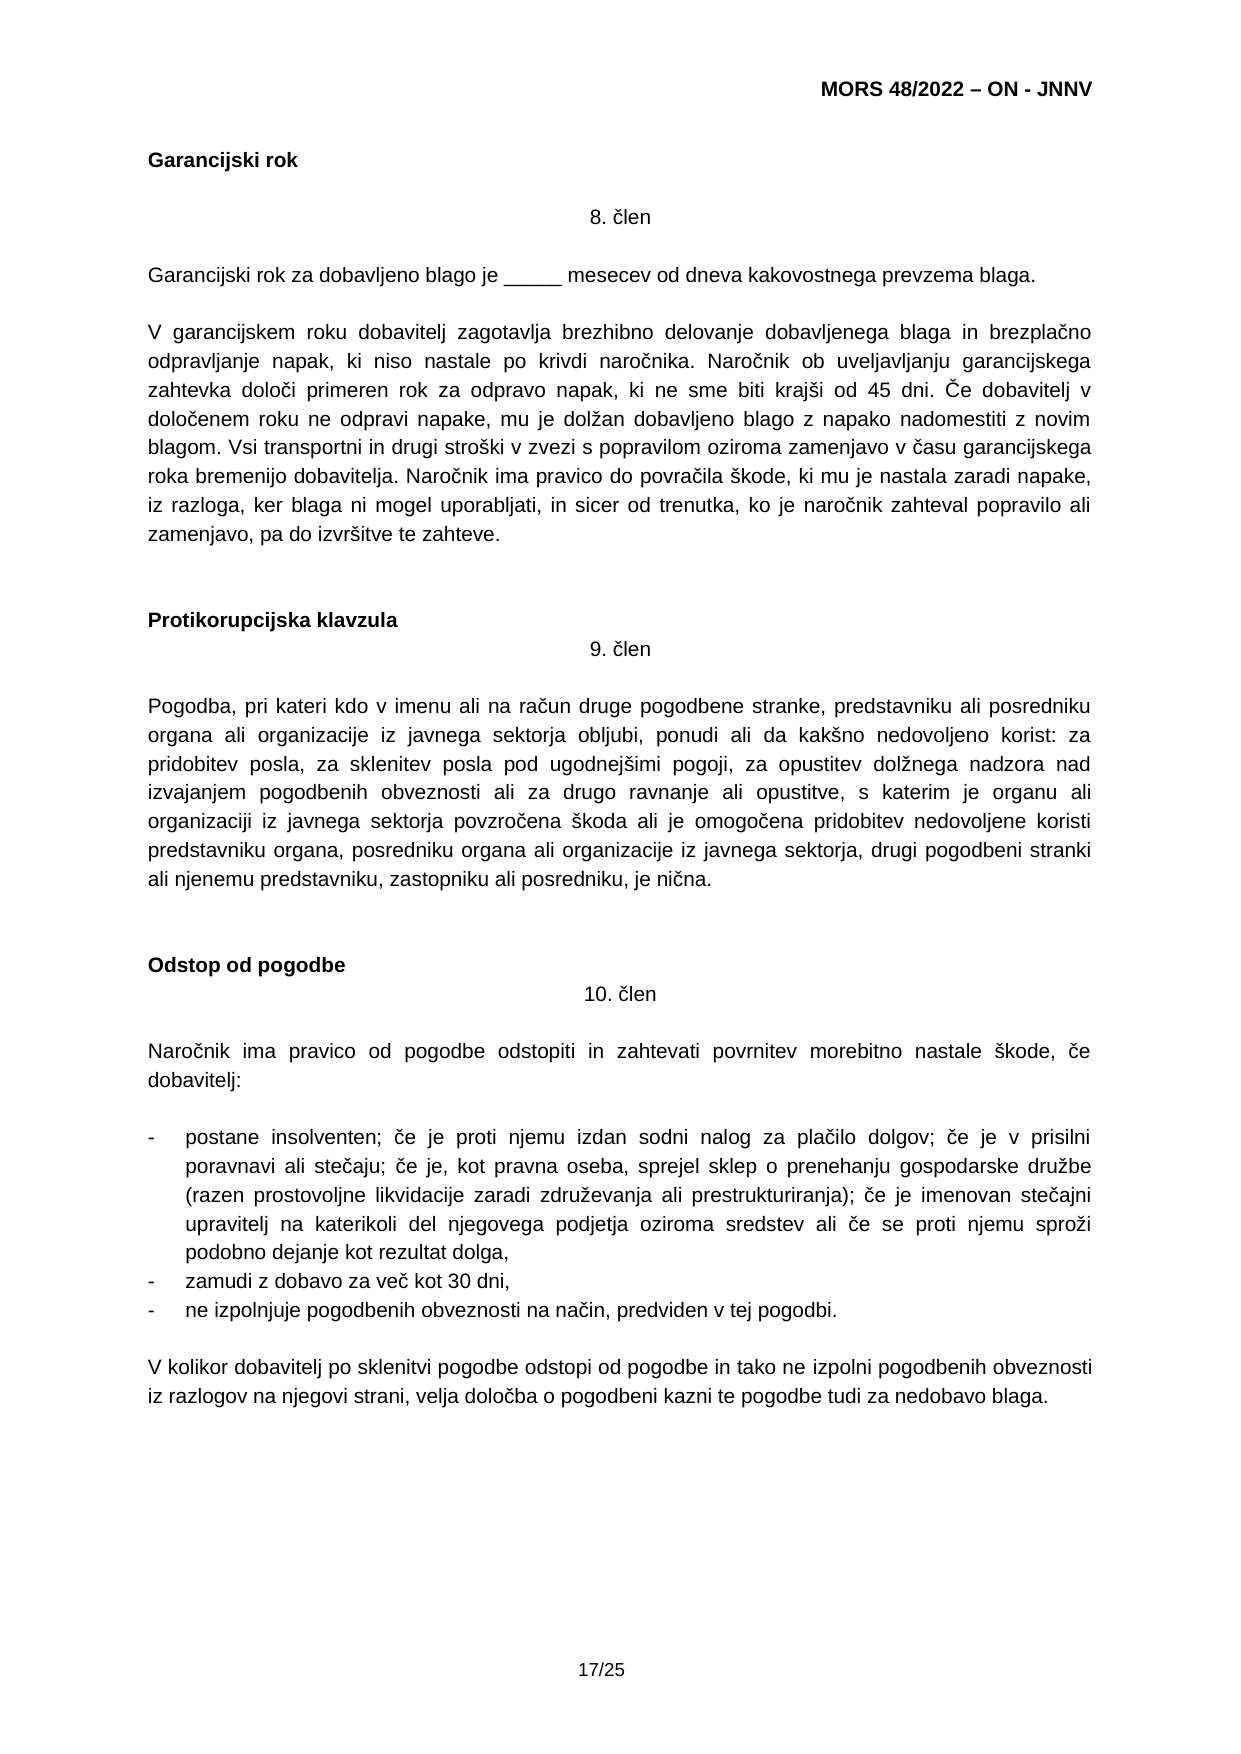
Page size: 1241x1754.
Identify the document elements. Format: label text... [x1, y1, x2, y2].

text Garancijski rok [148, 148, 1092, 172]
text V kolikor dobavitelj po sklenitvi pogodbe odstopi od pogodbe in tako ne izpolni pogodbenih obveznosti iz razlogov na njegovi strani, velja določba o pogodbeni kazni te pogodbe tudi za nedobavo blaga. [148, 1355, 1092, 1408]
text Naročnik ima pravico od pogodbe odstopiti in zahtevati povrnitev morebitno nastale škode, če dobavitelj: [148, 1039, 1092, 1092]
text Odstop od pogodbe [148, 953, 1092, 977]
text Garancijski rok za dobavljeno blago je _____ mesecev od dneva kakovostnega prevzema blaga. [148, 263, 1092, 287]
text Protikorupcijska klavzula [148, 608, 1092, 632]
text 9. člen [148, 636, 1092, 660]
list zamudi z dobavo za več kot 30 dni, [148, 1269, 1092, 1293]
text 10. člen [148, 981, 1092, 1005]
text V garancijskem roku dobavitelj zagotavlja brezhibno delovanje dobavljenega blaga in brezplačno odpravljanje napak, ki niso nastale po krivdi naročnika. Naročnik ob uveljavljanju garancijskega zahtevka določi primeren rok za odpravo napak, ki ne sme biti krajši od 45 dni. Če dobavitelj v določenem roku ne odpravi napake, mu je dolžan dobavljeno blago z napako nadomestiti z novim blagom. Vsi transportni in drugi stroški v zvezi s popravilom oziroma zamenjavo v času garancijskega roka bremenijo dobavitelja. Naročnik ima pravico do povračila škode, ki mu je nastala zaradi napake, iz razloga, ker blaga ni mogel uporabljati, in sicer od trenutka, ko je naročnik zahteval popravilo ali zamenjavo, pa do izvršitve te zahteve. [148, 320, 1092, 545]
text 8. člen [148, 205, 1092, 229]
text Pogodba, pri kateri kdo v imenu ali na račun druge pogodbene stranke, predstavniku ali posredniku organa ali organizacije iz javnega sektorja obljubi, ponudi ali da kakšno nedovoljeno korist: za pridobitev posla, za sklenitev posla pod ugodnejšimi pogoji, za opustitev dolžnega nadzora nad izvajanjem pogodbenih obveznosti ali za drugo ravnanje ali opustitve, s katerim je organu ali organizaciji iz javnega sektorja povzročena škoda ali je omogočena pridobitev nedovoljene koristi predstavniku organa, posredniku organa ali organizacije iz javnega sektorja, drugi pogodbeni stranki ali njenemu predstavniku, zastopniku ali posredniku, je nična. [148, 694, 1092, 890]
list postane insolventen; če je proti njemu izdan sodni nalog za plačilo dolgov; če je v prisilni poravnavi ali stečaju; če je, kot pravna oseba, sprejel sklep o prenehanju gospodarske družbe (razen prostovoljne likvidacije zaradi združevanja ali prestrukturiranja); če je imenovan stečajni upravitelj na katerikoli del njegovega podjetja oziroma sredstev ali če se proti njemu sproži podobno dejanje kot rezultat dolga, [148, 1125, 1092, 1264]
list ne izpolnjuje pogodbenih obveznosti na način, predviden v tej pogodbi. [148, 1298, 1092, 1322]
